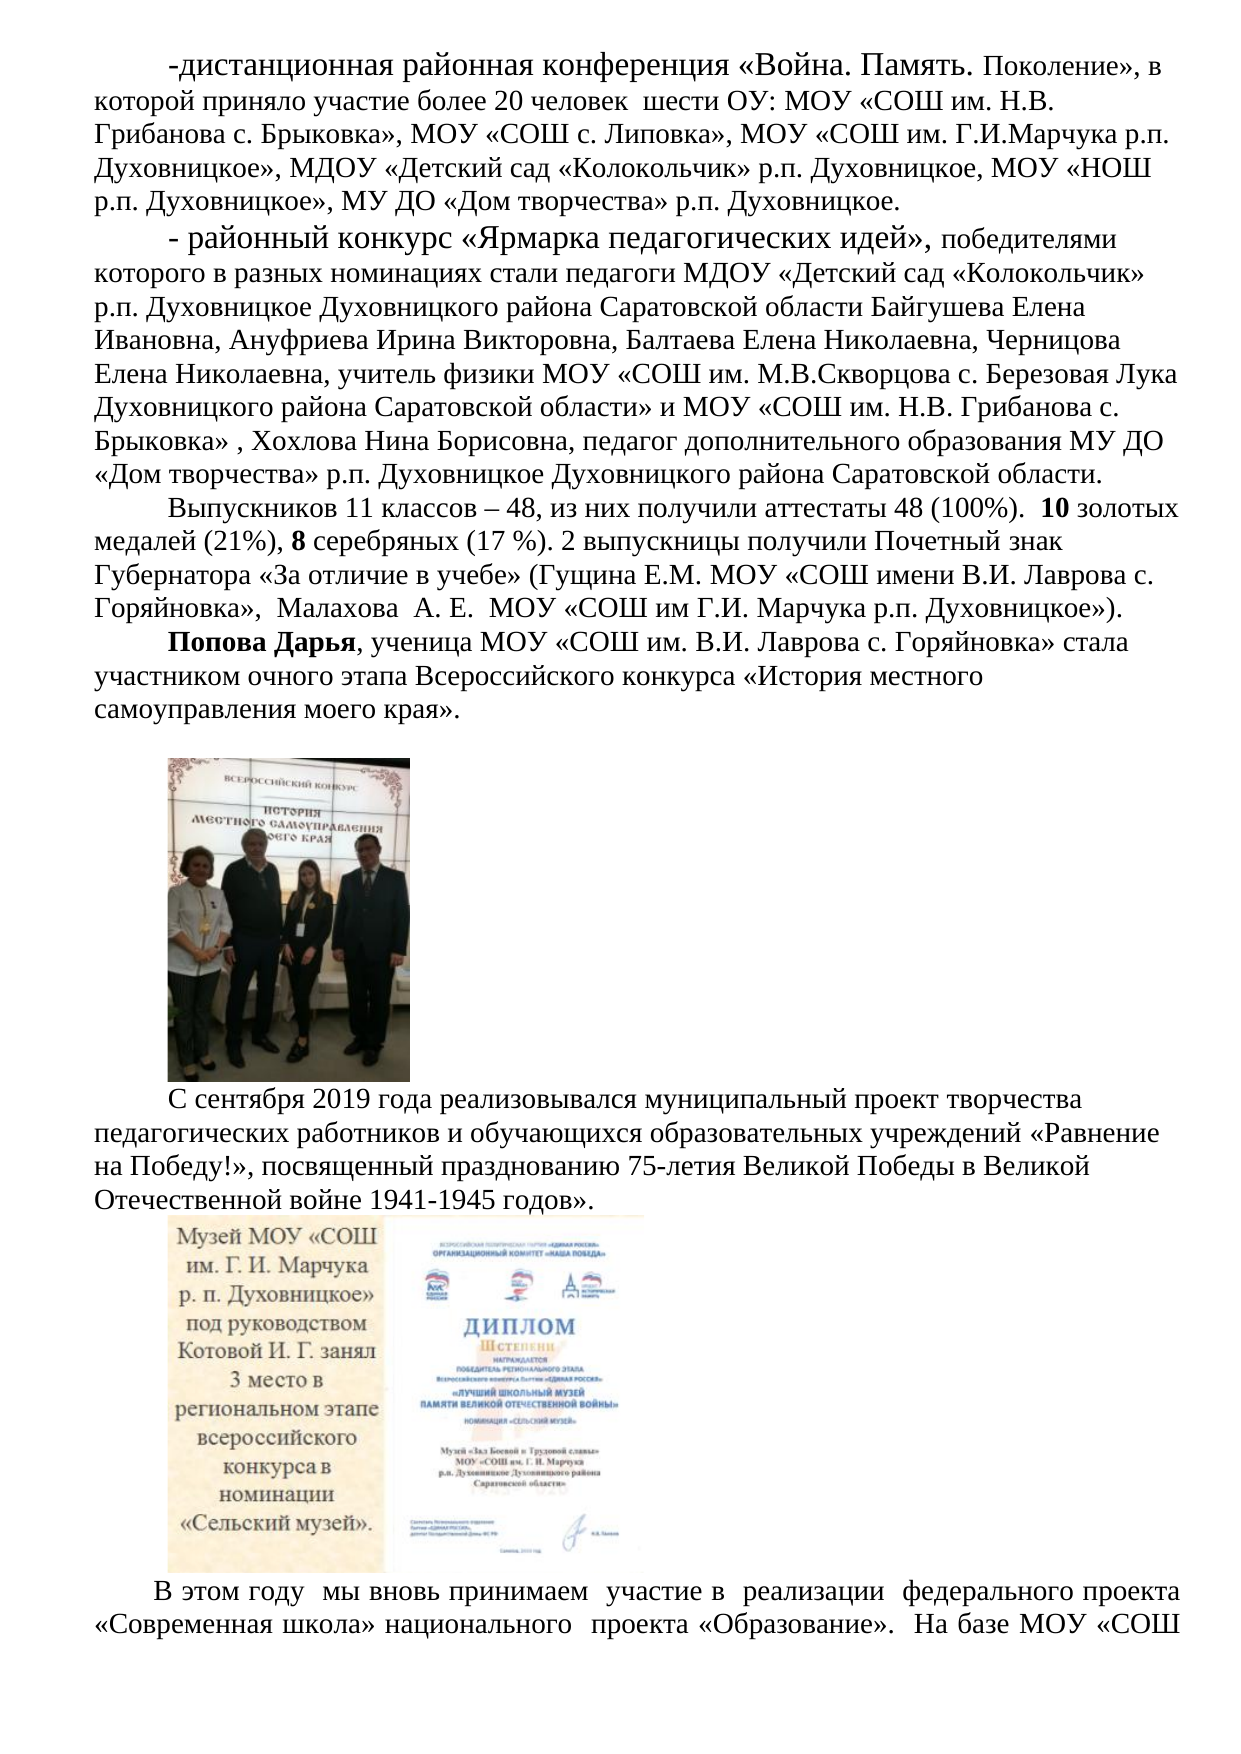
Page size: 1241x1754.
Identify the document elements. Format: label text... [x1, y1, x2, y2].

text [94, 1573, 1181, 1640]
text - районный конкурс «Ярмарка педагогических идей», победителями которого в разных номинациях стали педагоги МДОУ «Детский сад «Колокольчик» р.п. Духовницкое Духовницкого района Саратовской области Байгушева Елена Ивановна, Ануфриева Ирина Викторовна, Балтаева Елена Николаевна, Черницова Елена Николаевна, учитель физики МОУ «СОШ им. М.В.Скворцова с. Березовая Лука Духовницкого района Саратовской области» и МОУ «СОШ им. Н.В. Грибанова с. Брыковка» , Хохлова Нина Борисовна, педагог дополнительного образования МУ ДО «Дом творчества» р.п. Духовницкое Духовницкого района Саратовской области. [94, 217, 1181, 490]
picture [167, 1215, 645, 1573]
text Выпускников 11 классов – 48, из них получили аттестаты 48 (100%). 10 золотых медалей (21%), 8 серебряных (17 %). 2 выпускницы получили Почетный знак Губернатора «За отличие в учебе» (Гущина Е.М. МОУ «СОШ имени В.И. Лаврова с. Горяйновка», Малахова А. Е. МОУ «СОШ им Г.И. Марчука р.п. Духовницкое»). [94, 490, 1181, 624]
text Попова Дарья, ученица МОУ «СОШ им. В.И. Лаврова с. Горяйновка» стала участником очного этапа Всероссийского конкурса «История местного самоуправления моего края». [94, 624, 1181, 725]
picture [167, 758, 410, 1082]
text -дистанционная районная конференция «Война. Память. Поколение», в которой приняло участие более 20 человек шести ОУ: МОУ «СОШ им. Н.В. Грибанова с. Брыковка», МОУ «СОШ с. Липовка», МОУ «СОШ им. Г.И.Марчука р.п. Духовницкое», МДОУ «Детский сад «Колокольчик» р.п. Духовницкое, МОУ «НОШ р.п. Духовницкое», МУ ДО «Дом творчества» р.п. Духовницкое. [94, 44, 1181, 217]
text С сентября 2019 года реализовывался муниципальный проект творчества педагогических работников и обучающихся образовательных учреждений «Равнение на Победу!», посвященный празднованию 75-летия Великой Победы в Великой Отечественной войне 1941-1945 годов». [94, 1081, 1181, 1215]
